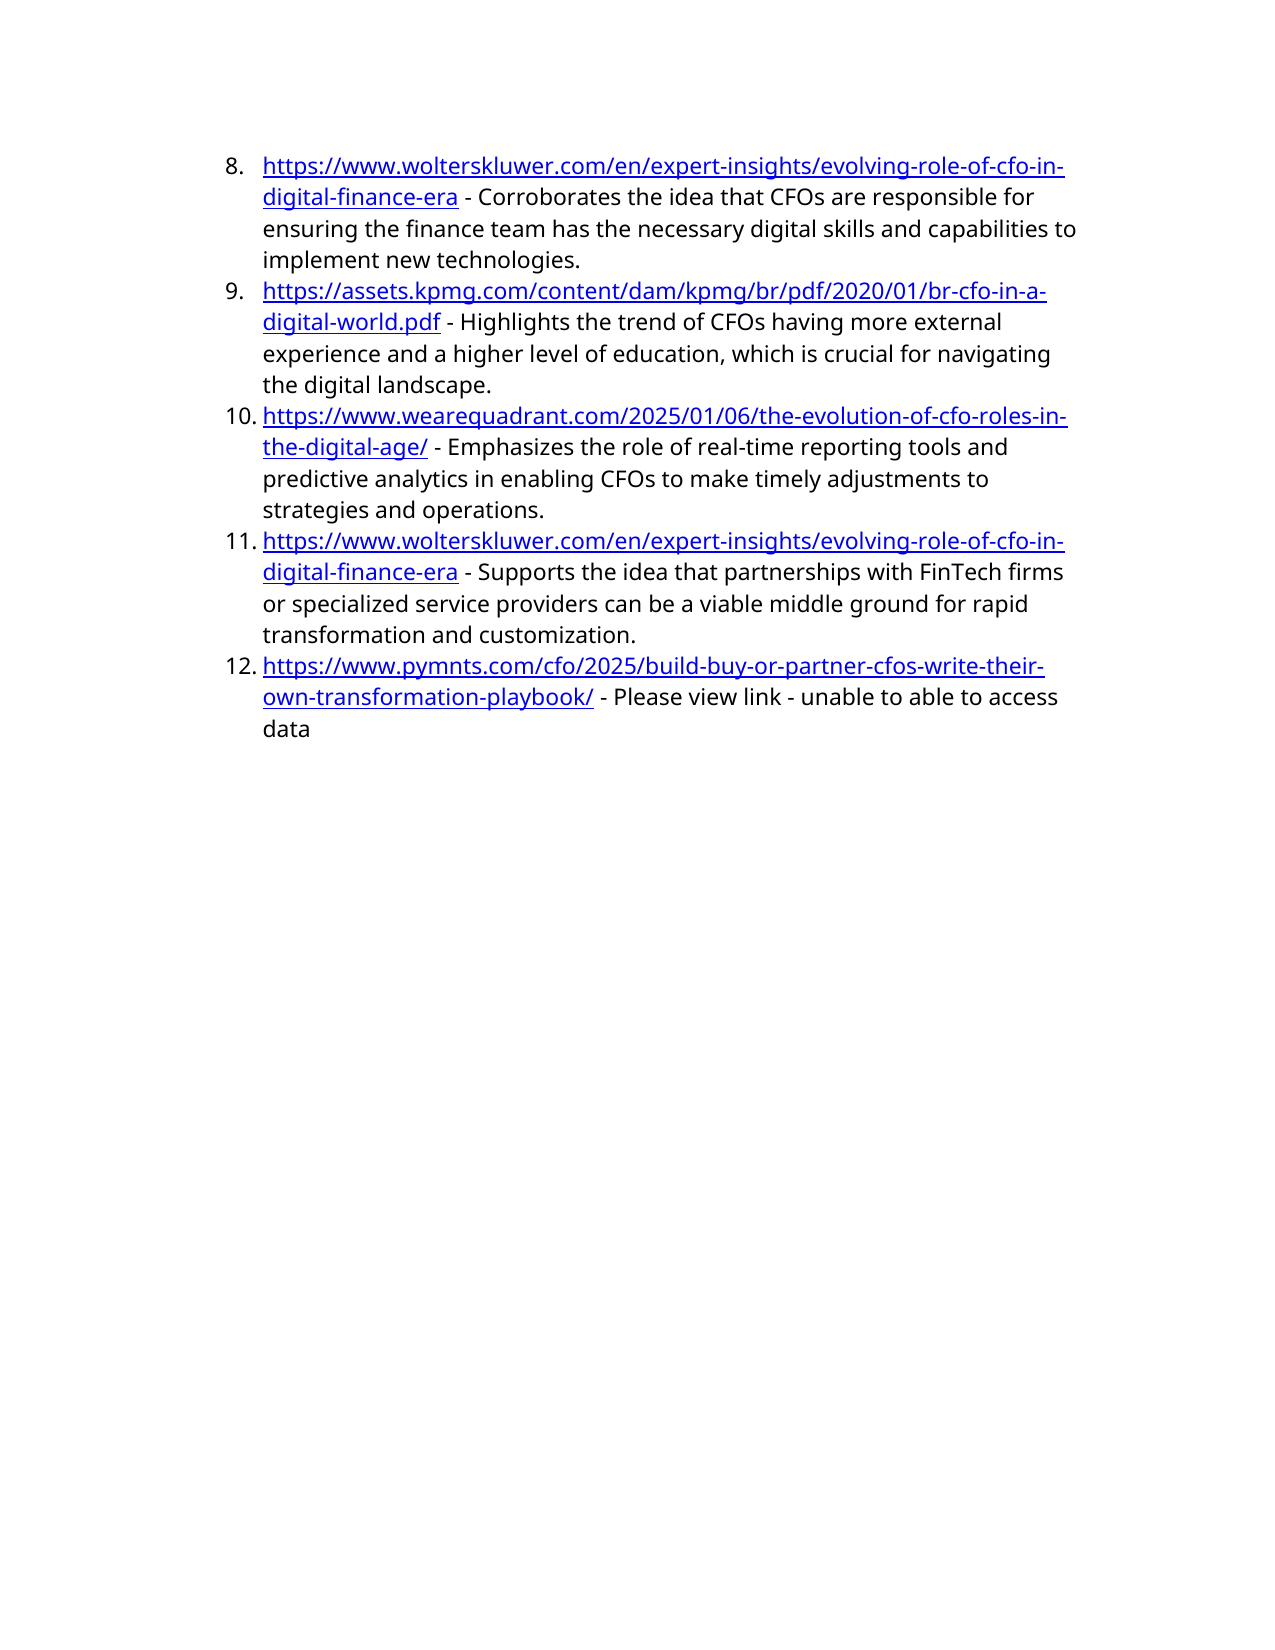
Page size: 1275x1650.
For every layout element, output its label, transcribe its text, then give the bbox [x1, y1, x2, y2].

list https://assets.kpmg.com/content/dam/kpmg/br/pdf/2020/01/br-cfo-in-a-digital-world.pdf - Highlights the trend of CFOs having more external experience and a higher level of education, which is crucial for navigating the digital landscape. [225, 275, 1087, 400]
list https://www.wolterskluwer.com/en/expert-insights/evolving-role-of-cfo-in-digital-finance-era - Supports the idea that partnerships with FinTech firms or specialized service providers can be a viable middle ground for rapid transformation and customization. [225, 525, 1087, 650]
list https://www.wearequadrant.com/2025/01/06/the-evolution-of-cfo-roles-in-the-digital-age/ - Emphasizes the role of real-time reporting tools and predictive analytics in enabling CFOs to make timely adjustments to strategies and operations. [225, 400, 1087, 525]
list https://www.wolterskluwer.com/en/expert-insights/evolving-role-of-cfo-in-digital-finance-era - Corroborates the idea that CFOs are responsible for ensuring the finance team has the necessary digital skills and capabilities to implement new technologies. [225, 150, 1087, 275]
list https://www.pymnts.com/cfo/2025/build-buy-or-partner-cfos-write-their-own-transformation-playbook/ - Please view link - unable to able to access data [225, 650, 1087, 744]
